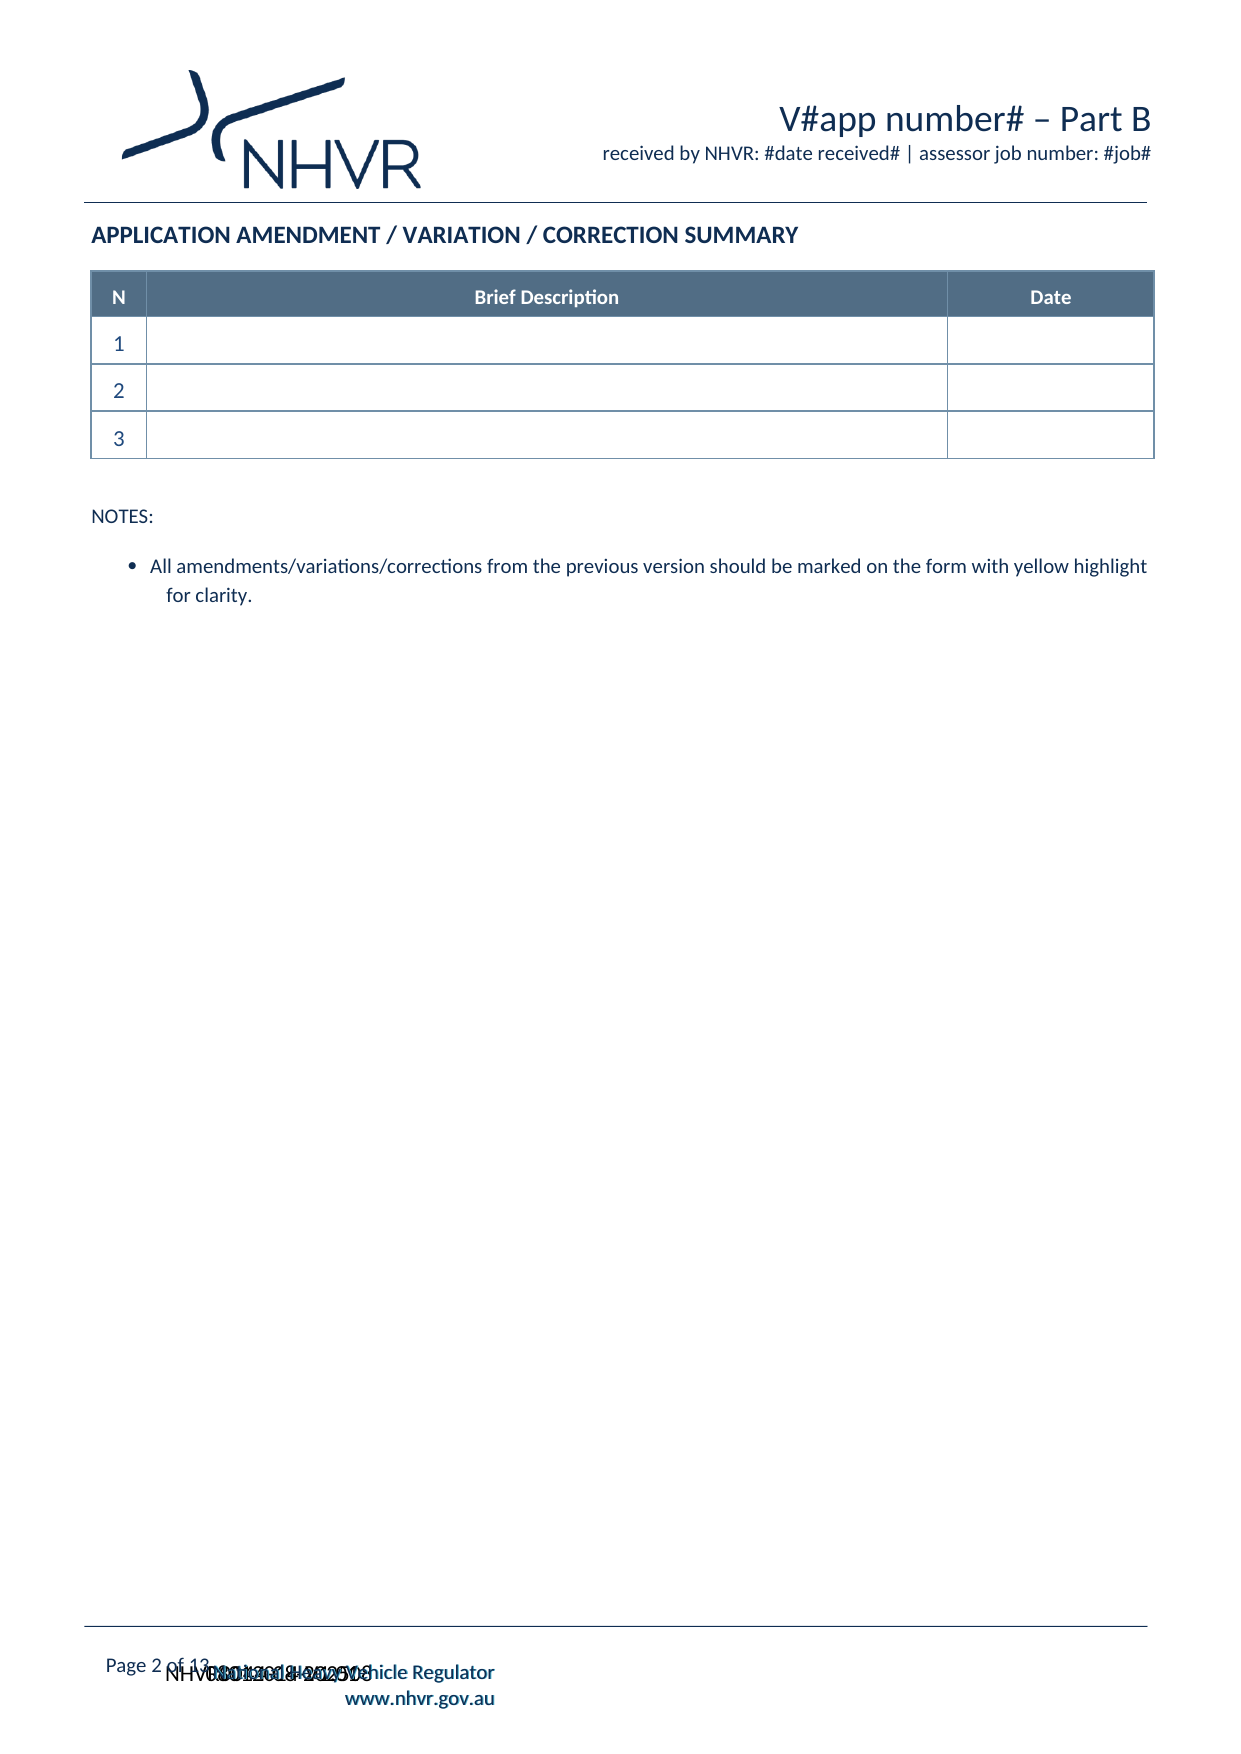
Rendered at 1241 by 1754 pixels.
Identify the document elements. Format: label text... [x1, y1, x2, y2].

table_cell [147, 365, 947, 410]
table_cell [147, 317, 947, 363]
table_header Date [948, 272, 1153, 316]
picture [121, 70, 421, 189]
text NOTES: [91, 503, 1152, 529]
table_cell [948, 317, 1153, 363]
list All amendments/variations/corrections from the previous version should be marked on the form with yellow highlight for clarity. [128, 553, 1152, 608]
table_cell [948, 365, 1153, 410]
text APPLICATION AMENDMENT / VARIATION / CORRECTION SUMMARY [91, 219, 1152, 249]
table_cell 1 [92, 317, 146, 363]
table_cell [147, 412, 947, 458]
table_cell [948, 412, 1153, 458]
table_header N [92, 272, 146, 316]
table_header Brief Description [147, 272, 947, 316]
table_cell 3 [92, 412, 146, 458]
table_cell 2 [92, 365, 146, 410]
